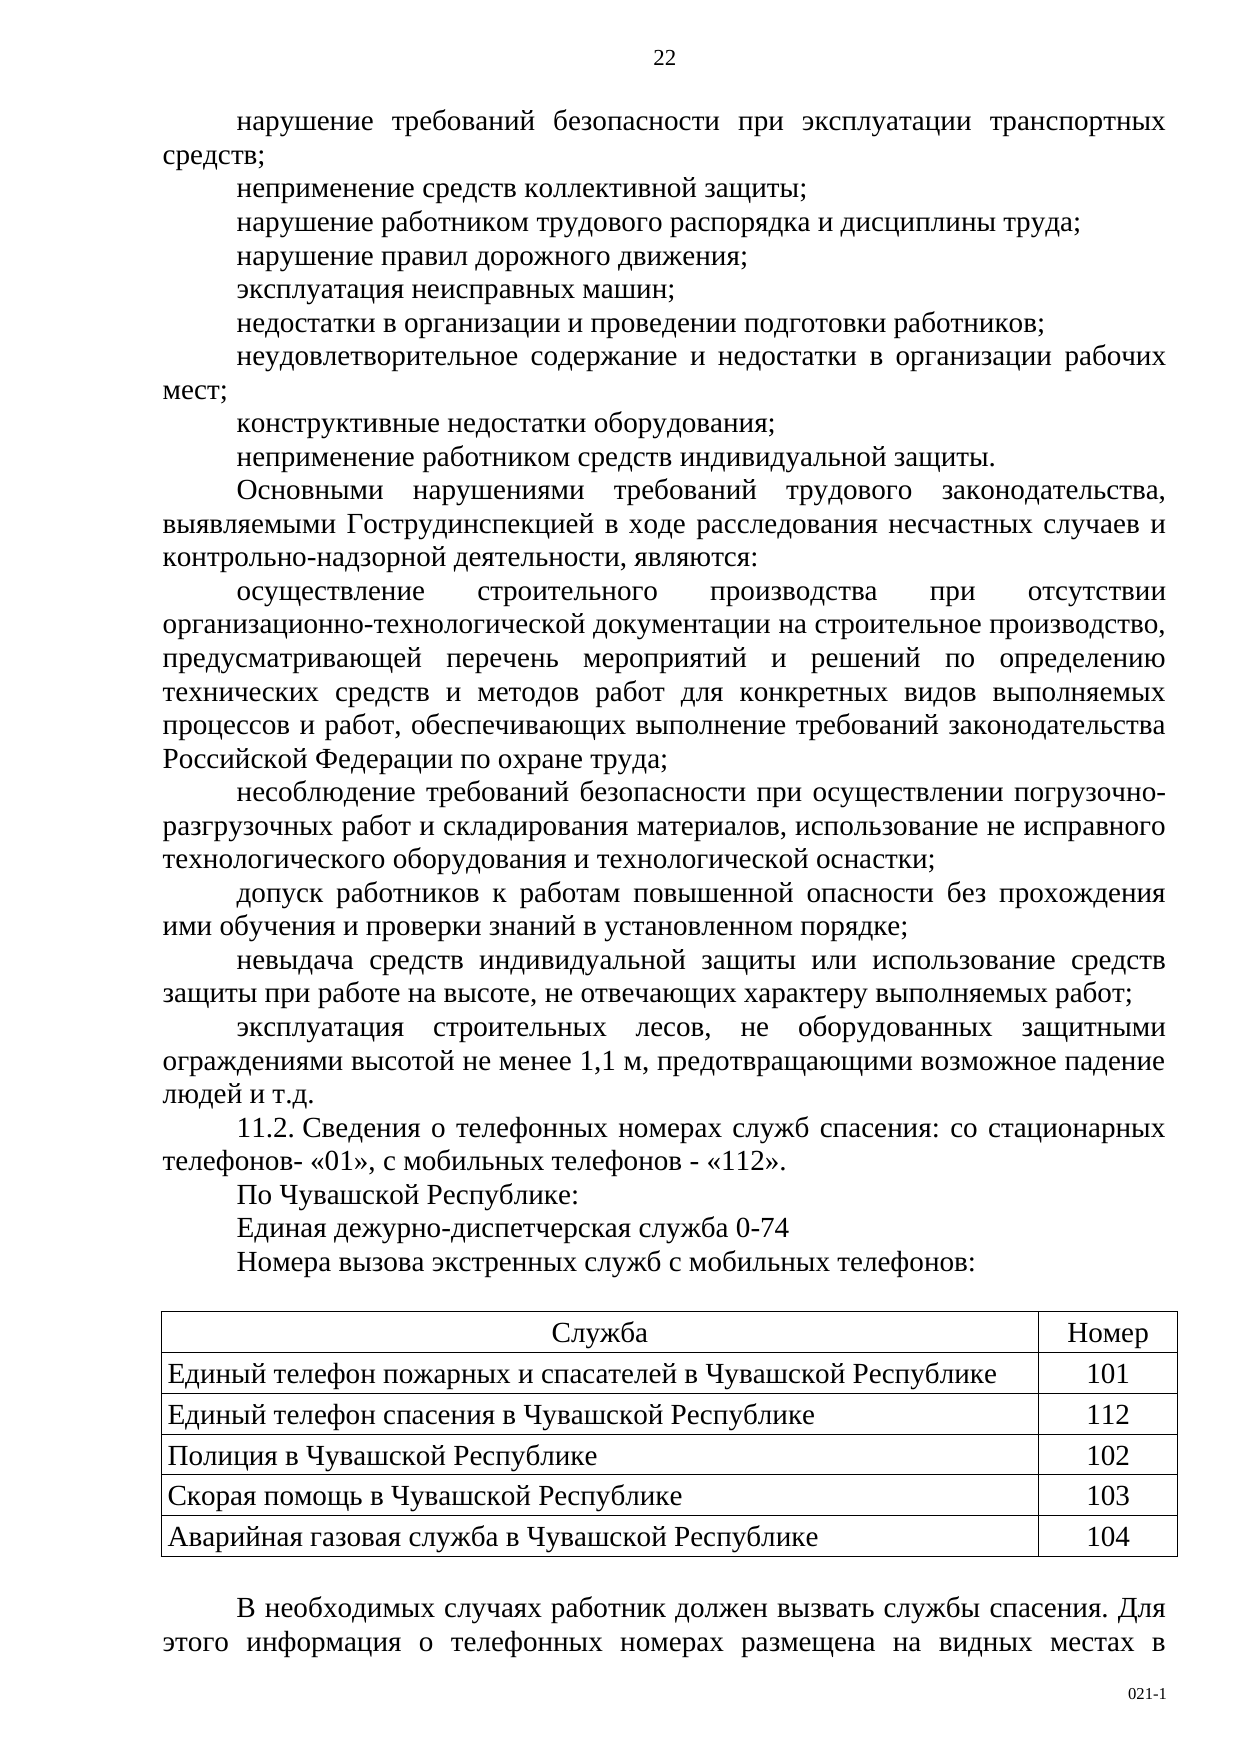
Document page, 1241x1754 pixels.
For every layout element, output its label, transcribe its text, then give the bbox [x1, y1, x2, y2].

text недостатки в организации и проведении подготовки работников; [162, 305, 1167, 338]
table_cell 112 [1039, 1394, 1177, 1433]
text нарушение работником трудового распорядка и дисциплины труда; [162, 204, 1167, 238]
table_cell Полиция в Чувашской Республике [162, 1435, 1038, 1474]
text Единая дежурно-диспетчерская служба 0-74 [162, 1210, 1167, 1244]
text допуск работников к работам повышенной опасности без прохождения ими обучения и проверки знаний в установленном порядке; [162, 875, 1167, 942]
text нарушение требований безопасности при эксплуатации транспортных средств; [162, 103, 1167, 171]
text конструктивные недостатки оборудования; [162, 405, 1167, 439]
text По Чувашской Республике: [162, 1177, 1167, 1210]
text эксплуатация строительных лесов, не оборудованных защитными ограждениями высотой не менее 1,1 м, предотвращающими возможное падение людей и т.д. [162, 1009, 1167, 1110]
table_header Служба [162, 1312, 1038, 1352]
table_cell Единый телефон спасения в Чувашской Республике [162, 1394, 1038, 1433]
table_cell Единый телефон пожарных и спасателей в Чувашской Республике [162, 1353, 1038, 1393]
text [162, 1591, 1167, 1658]
table_header Номер [1039, 1312, 1177, 1352]
text неприменение работником средств индивидуальной защиты. [162, 439, 1167, 472]
table_cell 104 [1039, 1516, 1177, 1556]
text неприменение средств коллективной защиты; [162, 171, 1167, 204]
table_cell 103 [1039, 1475, 1177, 1515]
table_cell Скорая помощь в Чувашской Республике [162, 1475, 1038, 1515]
table_cell 102 [1039, 1435, 1177, 1474]
text невыдача средств индивидуальной защиты или использование средств защиты при работе на высоте, не отвечающих характеру выполняемых работ; [162, 942, 1167, 1009]
text осуществление строительного производства при отсутствии организационно-технологической документации на строительное производство, предусматривающей перечень мероприятий и решений по определению технических средств и методов работ для конкретных видов выполняемых процессов и работ, обеспечивающих выполнение требований законодательства Российской Федерации по охране труда; [162, 573, 1167, 774]
text неудовлетворительное содержание и недостатки в организации рабочих мест; [162, 338, 1167, 405]
text эксплуатация неисправных машин; [162, 271, 1167, 305]
text Основными нарушениями требований трудового законодательства, выявляемыми Гострудинспекцией в ходе расследования несчастных случаев и контрольно-надзорной деятельности, являются: [162, 472, 1167, 573]
table_cell 101 [1039, 1353, 1177, 1393]
text Номера вызова экстренных служб с мобильных телефонов: [162, 1244, 1167, 1277]
table_cell Аварийная газовая служба в Чувашской Республике [162, 1516, 1038, 1556]
text несоблюдение требований безопасности при осуществлении погрузочно-разгрузочных работ и складирования материалов, использование не исправного технологического оборудования и технологической оснастки; [162, 774, 1167, 875]
text 11.2. Сведения о телефонных номерах служб спасения: со стационарных телефонов- «01», с мобильных телефонов - «112». [162, 1110, 1167, 1177]
text нарушение правил дорожного движения; [162, 238, 1167, 271]
